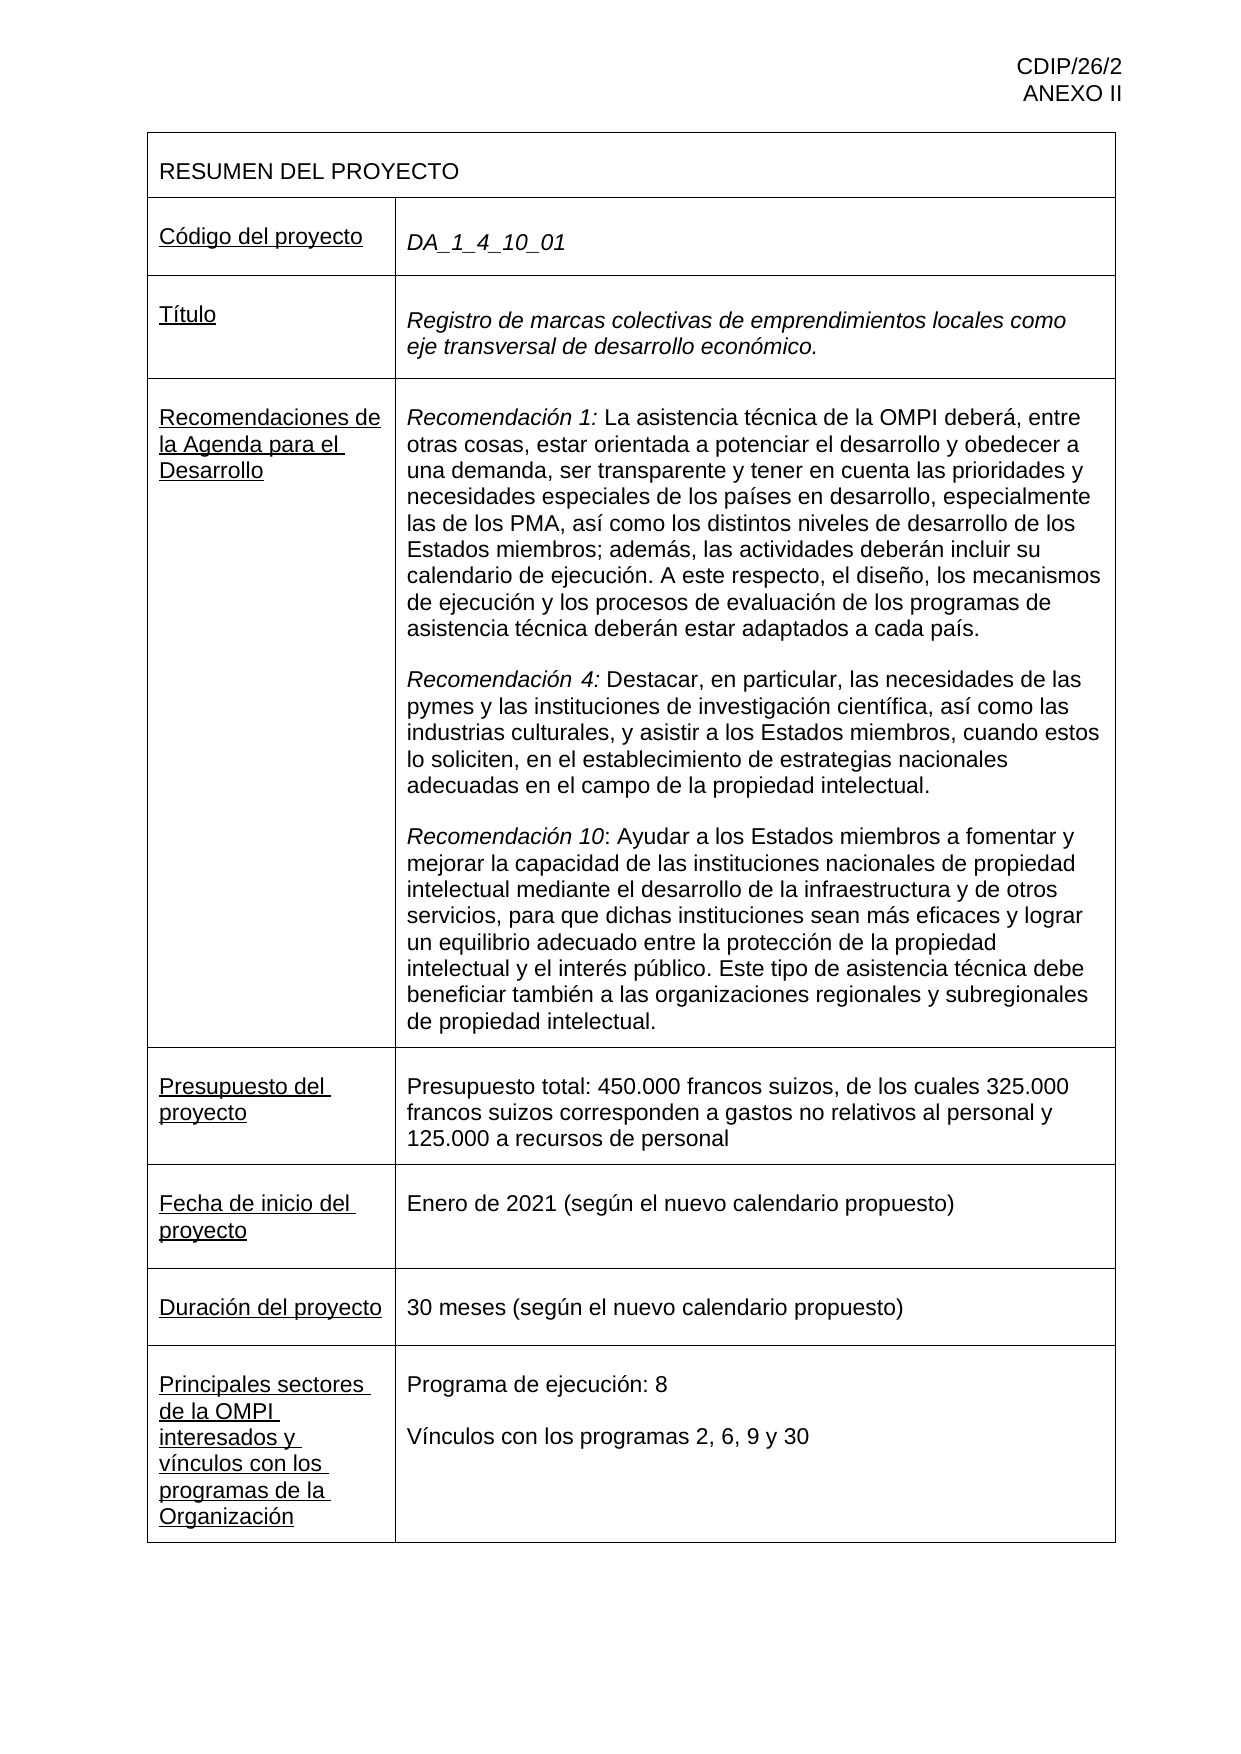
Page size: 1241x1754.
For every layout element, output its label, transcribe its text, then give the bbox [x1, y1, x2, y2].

table_cell Título [148, 276, 395, 378]
table_cell DA_1_4_10_01 [396, 198, 1115, 274]
table_cell Enero de 2021 (según el nuevo calendario propuesto) [396, 1165, 1115, 1268]
table_cell Presupuesto del proyecto [148, 1048, 395, 1164]
table_cell Programa de ejecución: 8 Vínculos con los programas 2, 6, 9 y 30 [396, 1346, 1115, 1542]
table_cell Principales sectores de la OMPI interesados y vínculos con los programas de la Organización [148, 1346, 395, 1542]
table_cell Presupuesto total: 450.000 francos suizos, de los cuales 325.000 francos suizos corresponden a gastos no relativos al personal y 125.000 a recursos de personal [396, 1048, 1115, 1164]
table_cell Fecha de inicio del proyecto [148, 1165, 395, 1268]
table_cell Duración del proyecto [148, 1269, 395, 1345]
table_cell Recomendaciones de la Agenda para el Desarrollo [148, 379, 395, 1047]
table_cell Recomendación 1: La asistencia técnica de la OMPI deberá, entre otras cosas, estar orientada a potenciar el desarrollo y obedecer a una demanda, ser transparente y tener en cuenta las prioridades y necesidades especiales de los países en desarrollo, especialmente las de los PMA, así como los distintos niveles de desarrollo de los Estados miembros; además, las actividades deberán incluir su calendario de ejecución. A este respecto, el diseño, los mecanismos de ejecución y los procesos de evaluación de los programas de asistencia técnica deberán estar adaptados a cada país. Recomendación 4: Destacar, en particular, las necesidades de las pymes y las instituciones de investigación científica, así como las industrias culturales, y asistir a los Estados miembros, cuando estos lo soliciten, en el establecimiento de estrategias nacionales adecuadas en el campo de la propiedad intelectual. Recomendación 10: Ayudar a los Estados miembros a fomentar y mejorar la capacidad de las instituciones nacionales de propiedad intelectual mediante el desarrollo de la infraestructura y de otros servicios, para que dichas instituciones sean más eficaces y lograr un equilibrio adecuado entre la protección de la propiedad intelectual y el interés público. Este tipo de asistencia técnica debe beneficiar también a las organizaciones regionales y subregionales de propiedad intelectual. [396, 379, 1115, 1047]
table_cell Código del proyecto [148, 198, 395, 274]
table_cell 30 meses (según el nuevo calendario propuesto) [396, 1269, 1115, 1345]
table_header resumen del PROYECTO [148, 133, 1115, 197]
table_cell Registro de marcas colectivas de emprendimientos locales como eje transversal de desarrollo económico. [396, 276, 1115, 378]
